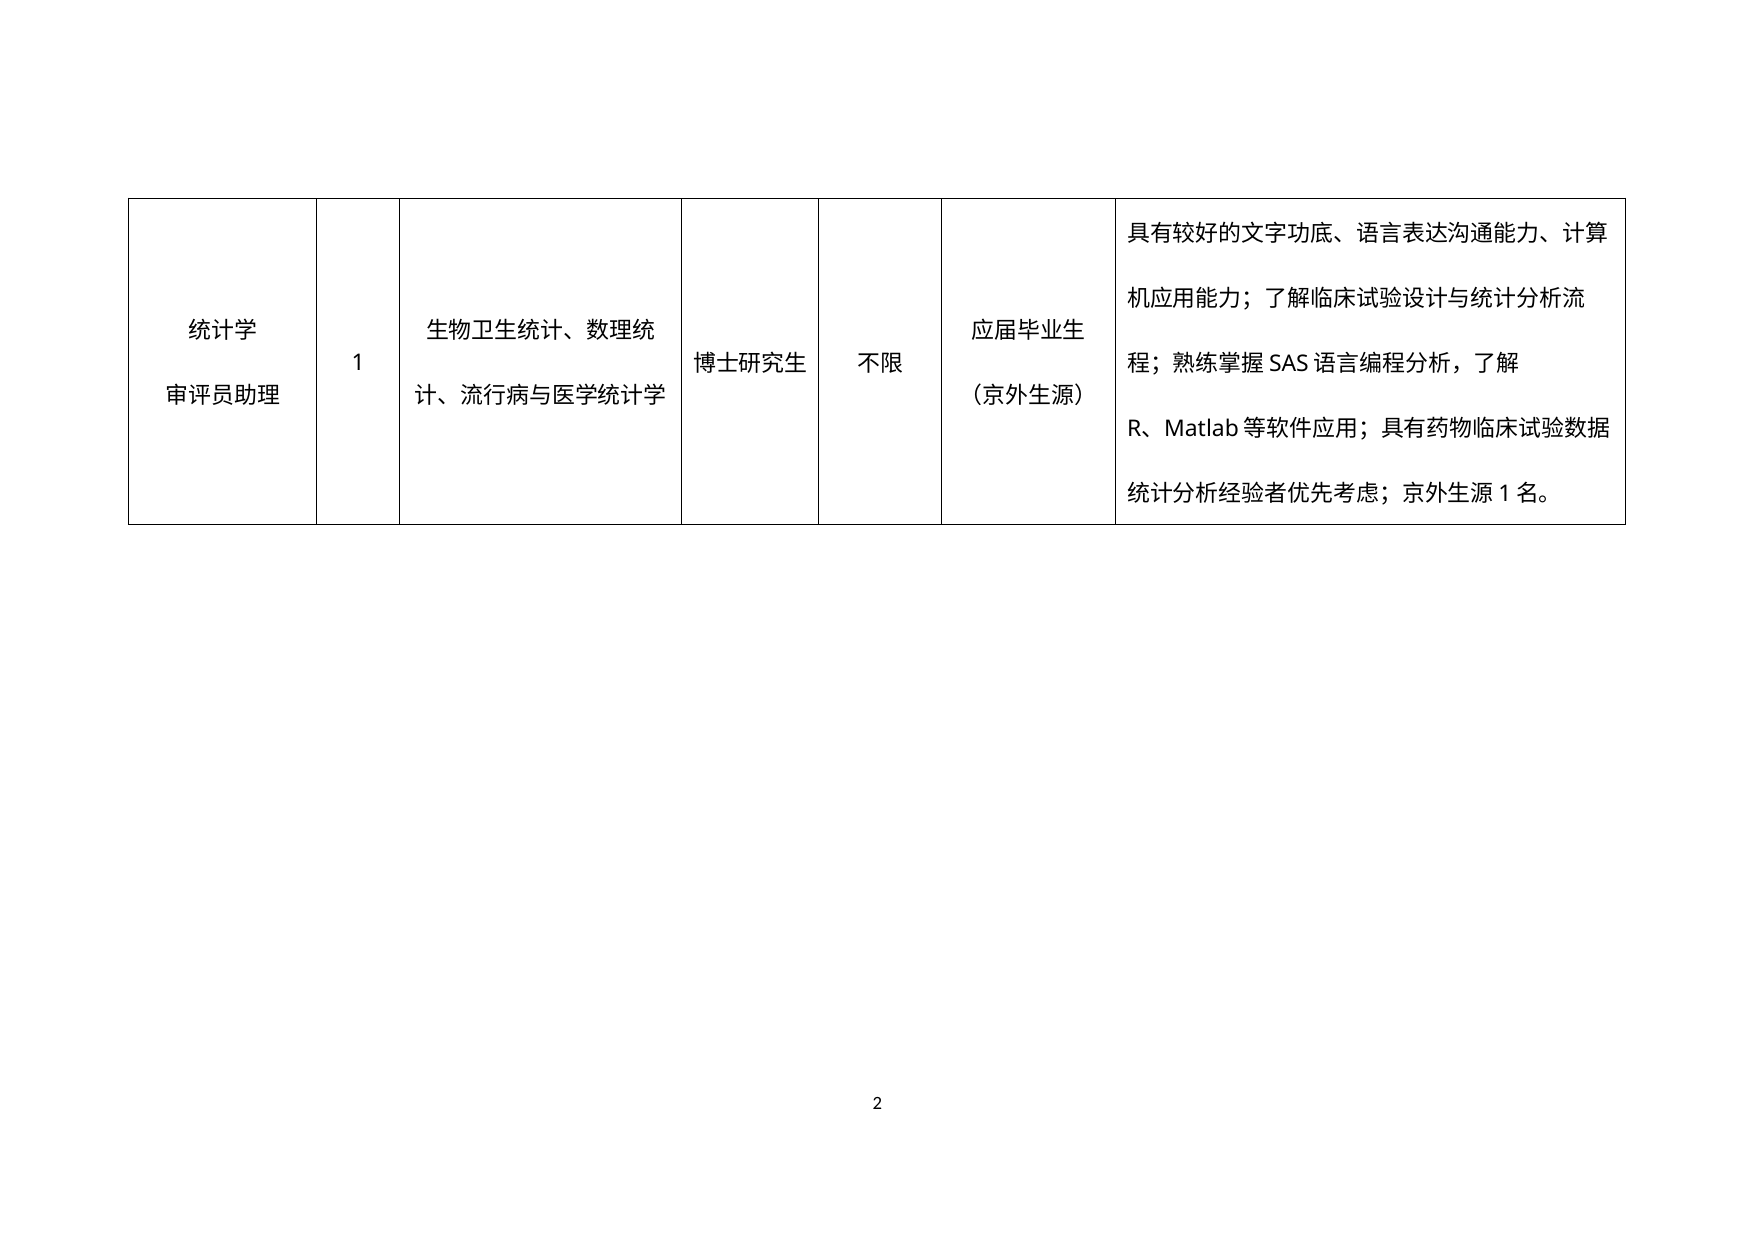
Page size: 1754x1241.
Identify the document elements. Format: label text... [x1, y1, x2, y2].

table_cell 生物卫生统计、数理统计、流行病与医学统计学 [400, 199, 681, 524]
table_cell 应届毕业生 （京外生源） [942, 199, 1115, 524]
table_cell 博士研究生 [682, 199, 818, 524]
table_cell 具有较好的文字功底、语言表达沟通能力、计算机应用能力；了解临床试验设计与统计分析流程；熟练掌握SAS语言编程分析，了解R、Matlab等软件应用；具有药物临床试验数据统计分析经验者优先考虑；京外生源1名。 [1116, 199, 1625, 524]
table_cell 统计学 审评员助理 [129, 199, 316, 524]
table_cell 1 [317, 199, 399, 524]
table_cell 不限 [819, 199, 941, 524]
